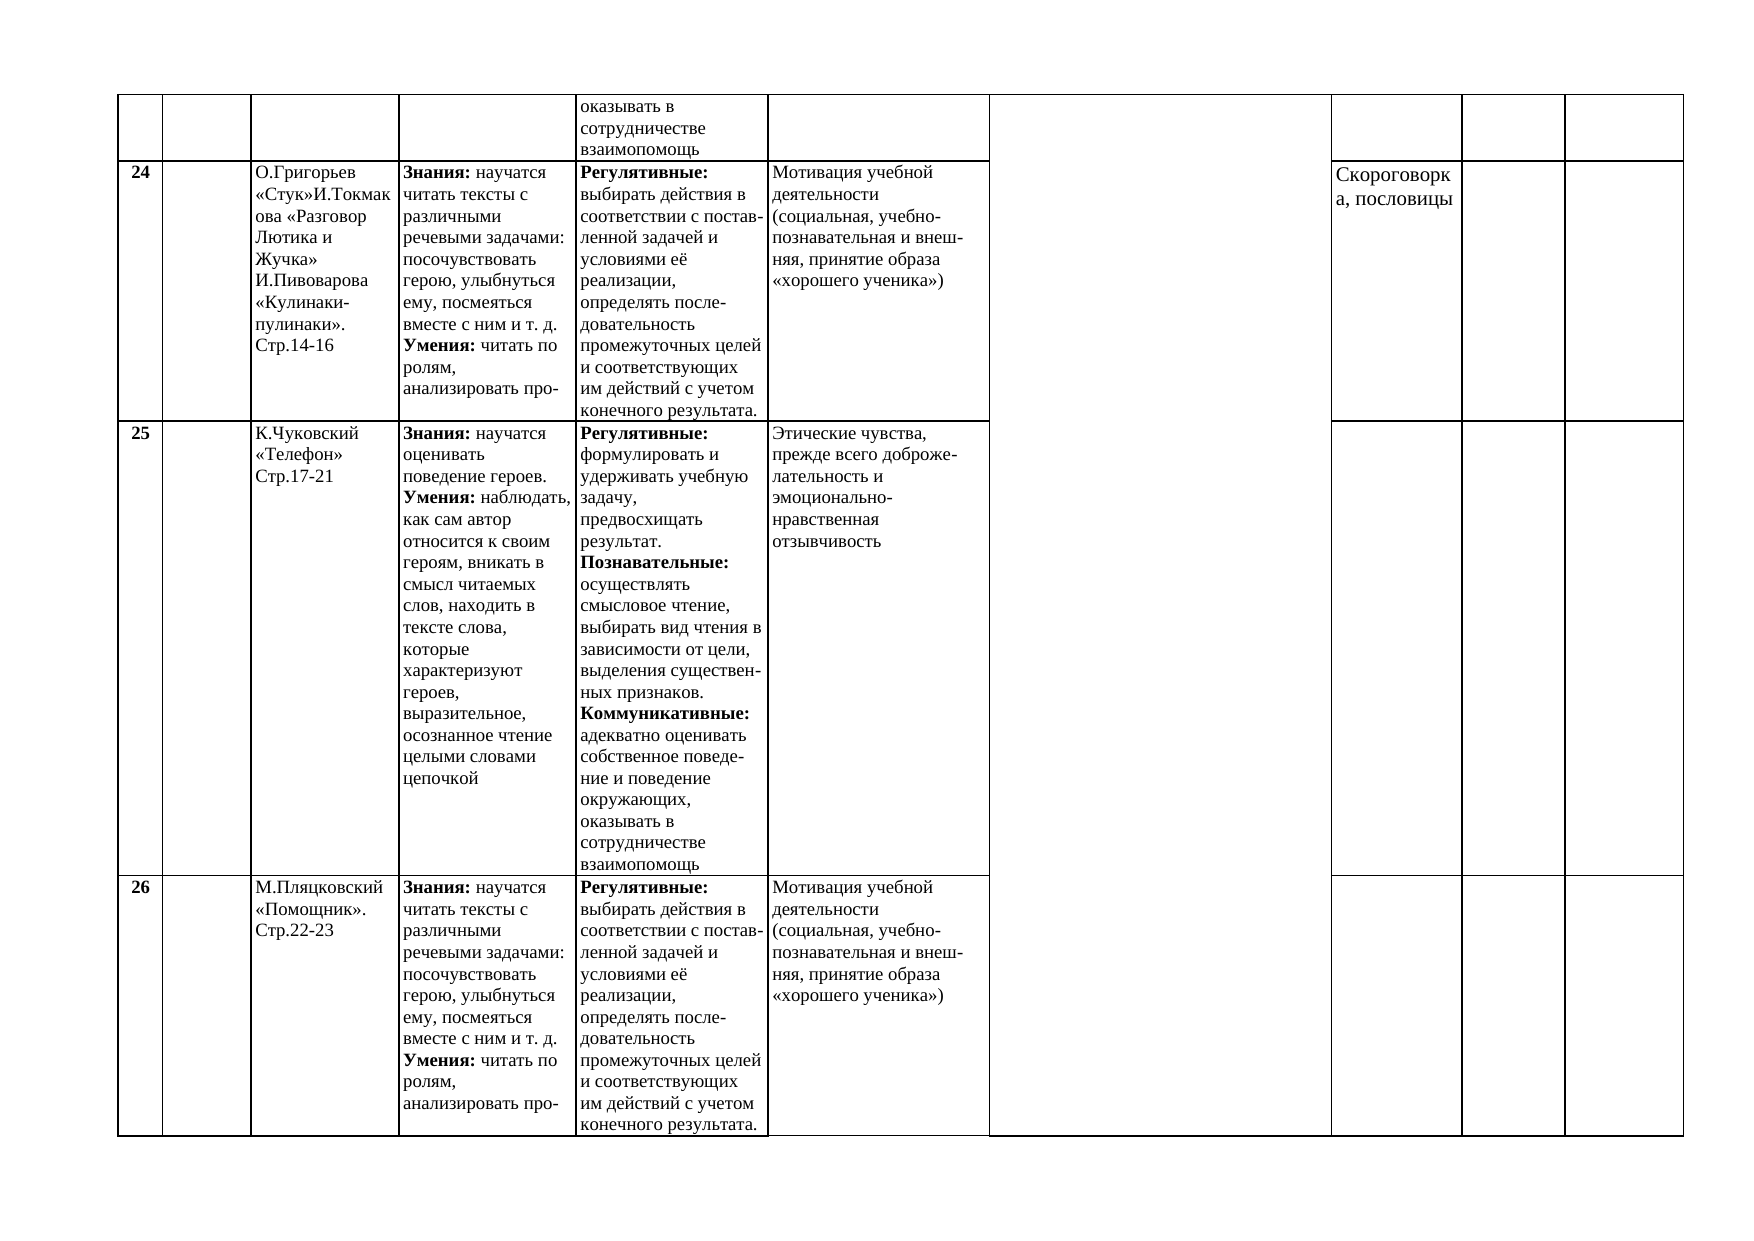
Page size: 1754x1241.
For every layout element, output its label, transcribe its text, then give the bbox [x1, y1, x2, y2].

table_cell [1566, 876, 1683, 1135]
table_cell [1463, 95, 1564, 160]
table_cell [252, 95, 398, 160]
table_cell М.Пляцковский «Помощник». Стр.22-23 [252, 876, 398, 1135]
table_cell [769, 95, 989, 160]
table_cell 25 [119, 422, 162, 874]
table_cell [577, 95, 767, 160]
table_cell 26 [119, 876, 162, 1135]
table_cell [163, 876, 250, 1135]
table_cell [1332, 422, 1461, 874]
table_cell [163, 95, 250, 160]
table_cell Регулятивные: выбирать действия в соответствии с поставленной задачей и условиями её реализации, определять последовательность промежуточных целей и соответствующих им действий с учетом конечного результата. [577, 876, 767, 1135]
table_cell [400, 95, 575, 160]
table_cell К.Чуковский «Телефон» Стр.17-21 [252, 422, 398, 874]
table_cell [163, 422, 250, 874]
table_cell [163, 162, 250, 420]
table_cell Скороговорка, пословицы [1332, 162, 1461, 420]
table_cell Знания: научатся читать тексты с различными речевыми задачами: посочувствовать герою, улыбнуться ему, посмеяться вместе с ним и т. д. Умения: читать по ролям, анализировать про- [400, 162, 575, 420]
table_cell [1332, 876, 1461, 1135]
table_cell [1566, 422, 1683, 874]
table_cell Регулятивные: выбирать действия в соответствии с поставленной задачей и условиями её реализации, определять последовательность промежуточных целей и соответствующих им действий с учетом конечного результата. [577, 162, 767, 420]
table_cell Мотивация учебной деятельности (социальная, учебно-познавательная и внешняя, принятие образа «хорошего ученика») [769, 162, 989, 420]
table_cell [1566, 162, 1683, 420]
table_cell [1463, 422, 1564, 874]
table_cell О.Григорьев «Стук»И.Токмакова «Разговор Лютика и Жучка» И.Пивоварова «Кулинаки-пулинаки». Стр.14-16 [252, 162, 398, 420]
table_cell [1566, 95, 1683, 160]
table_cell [1332, 95, 1461, 160]
table_cell [1463, 876, 1564, 1135]
table_cell 24 [119, 162, 162, 420]
table_cell [1463, 162, 1564, 420]
table_cell Этические чувства, прежде всего доброжелательность и эмоционально-нравственная отзывчивость [769, 422, 989, 874]
table_cell Мотивация учебной деятельности (социальная, учебно-познавательная и внешняя, принятие образа «хорошего ученика») [769, 876, 989, 1135]
table_cell 23 [119, 95, 162, 160]
table_cell Знания: научатся читать тексты с различными речевыми задачами: посочувствовать герою, улыбнуться ему, посмеяться вместе с ним и т. д. Умения: читать по ролям, анализировать про- [400, 876, 575, 1135]
